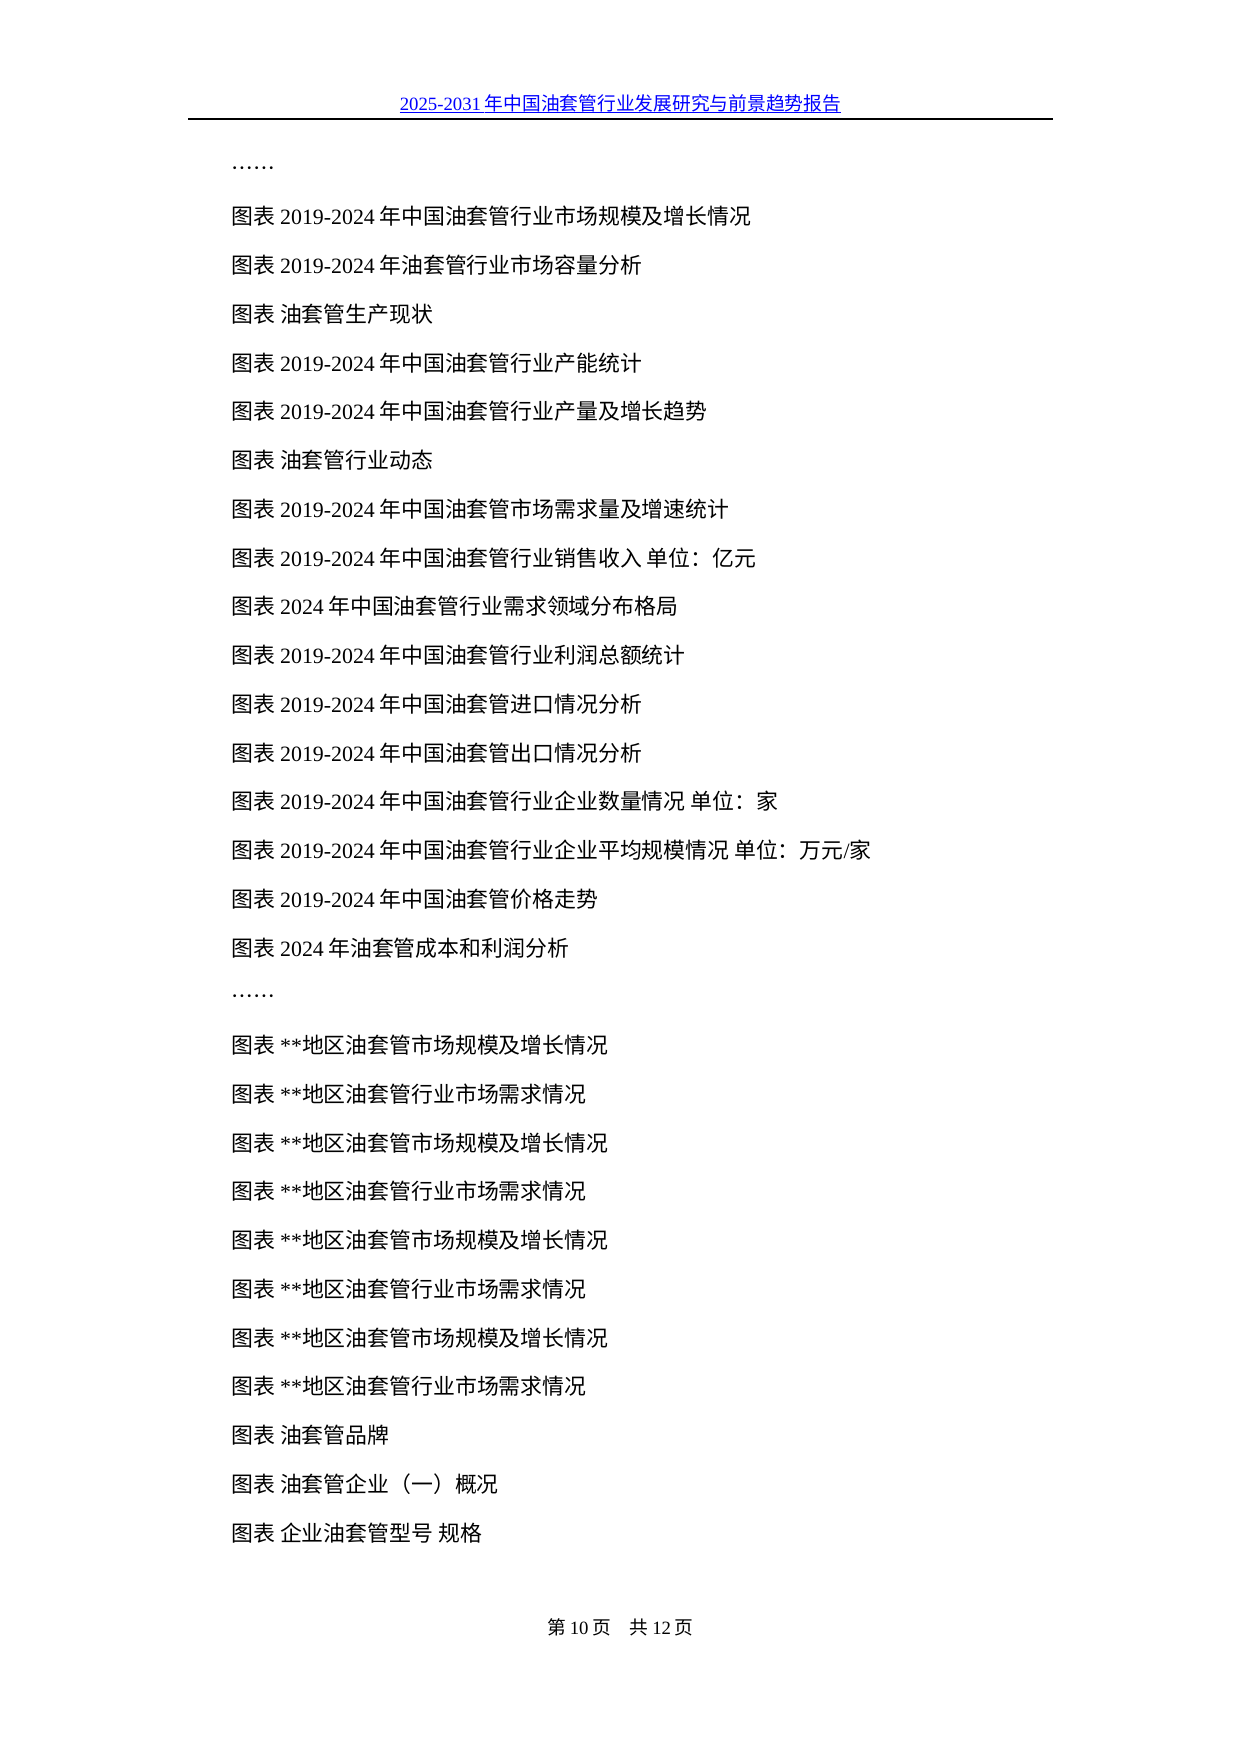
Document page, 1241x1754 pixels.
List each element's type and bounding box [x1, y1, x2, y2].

text [187, 150, 1053, 1548]
